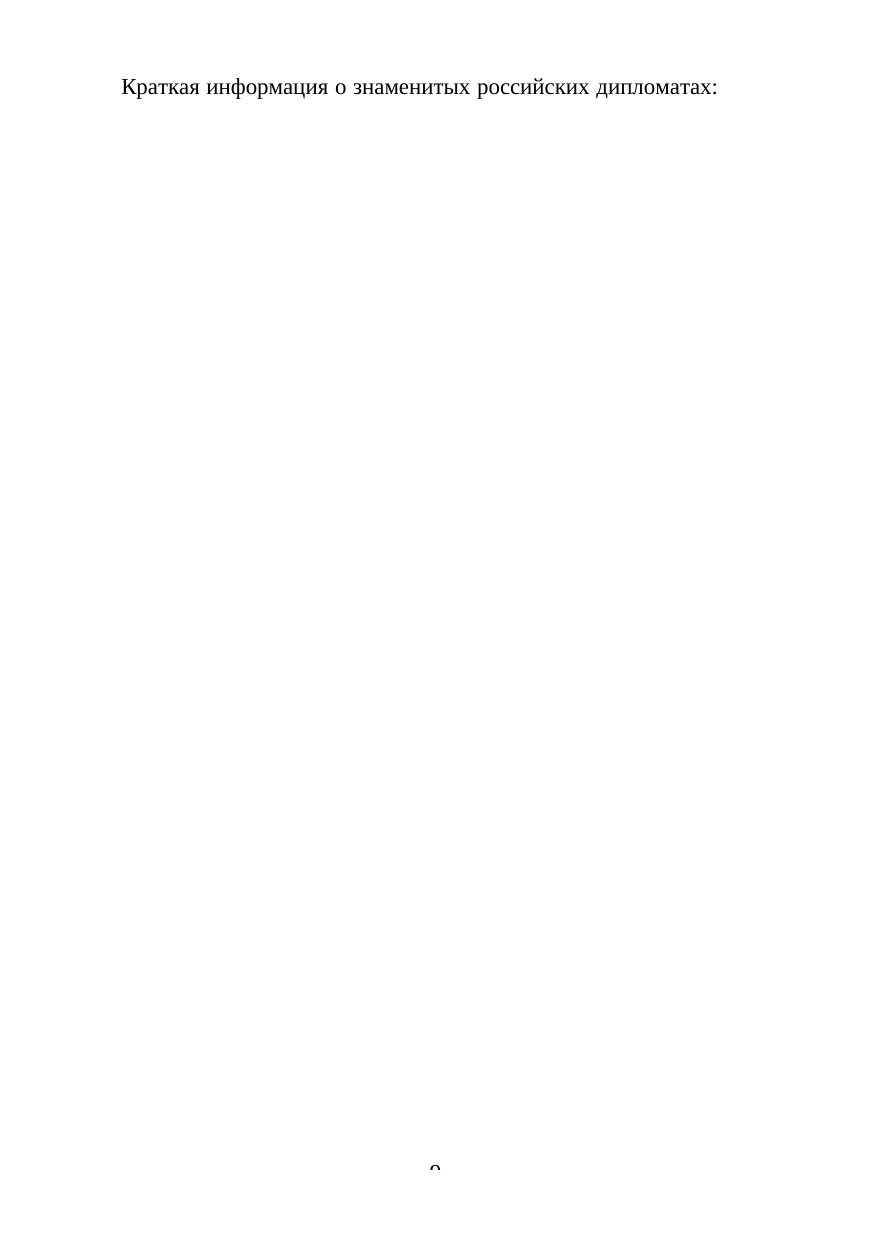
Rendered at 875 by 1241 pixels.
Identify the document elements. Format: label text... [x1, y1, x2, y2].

text Краткая информация о знаменитых российских дипломатах: [121, 73, 799, 99]
